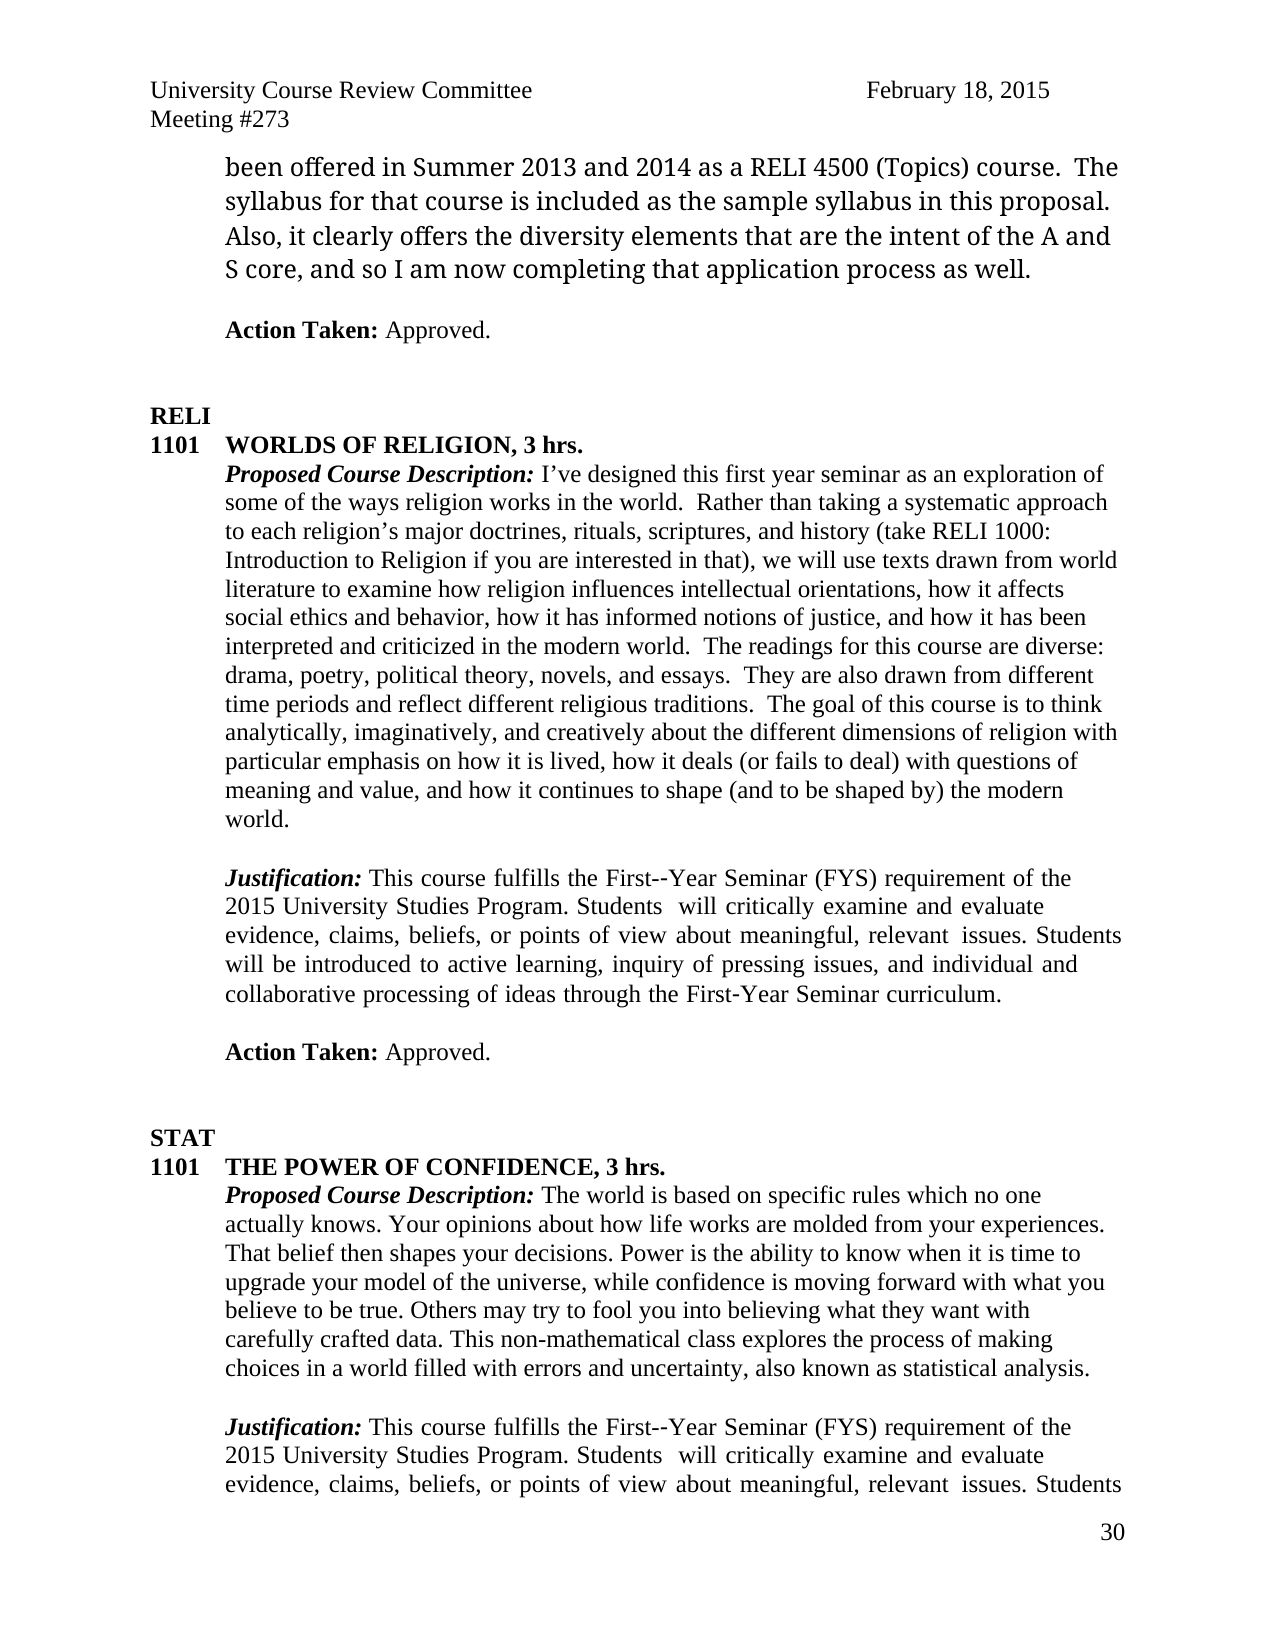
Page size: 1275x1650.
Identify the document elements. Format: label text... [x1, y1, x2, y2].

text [225, 150, 1125, 286]
text Proposed Course Description: The world is based on specific rules which no one actually knows. Your opinions about how life works are molded from your experiences. That belief then shapes your decisions. Power is the ability to know when it is time to upgrade your model of the universe, while confidence is moving forward with what you believe to be true. Others may try to fool you into believing what they want with carefully crafted data. This non-mathematical class explores the process of making choices in a world filled with errors and uncertainty, also known as statistical analysis. [225, 1180, 1125, 1382]
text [225, 1410, 1125, 1498]
text Proposed Course Description: I’ve designed this first year seminar as an exploration of some of the ways religion works in the world. Rather than taking a systematic approach to each religion’s major doctrines, rituals, scriptures, and history (take RELI 1000: Introduction to Religion if you are interested in that), we will use texts drawn from world literature to examine how religion influences intellectual orientations, how it affects social ethics and behavior, how it has informed notions of justice, and how it has been interpreted and criticized in the modern world. The readings for this course are diverse: drama, poetry, political theory, novels, and essays. They are also drawn from different time periods and reflect different religious traditions. The goal of this course is to think analytically, imaginatively, and creatively about the different dimensions of religion with particular emphasis on how it is lived, how it deals (or fails to deal) with questions of meaning and value, and how it continues to shape (and to be shaped by) the modern world. [225, 459, 1125, 832]
text 1101 THE POWER OF CONFIDENCE, 3 hrs. [150, 1152, 1125, 1180]
text Action Taken: Approved. [150, 315, 1125, 344]
text STAT [150, 1123, 1125, 1152]
text Action Taken: Approved. [150, 1037, 1125, 1065]
text 1101 WORLDS OF RELIGION, 3 hrs. [150, 430, 1125, 459]
text RELI [150, 401, 1125, 430]
